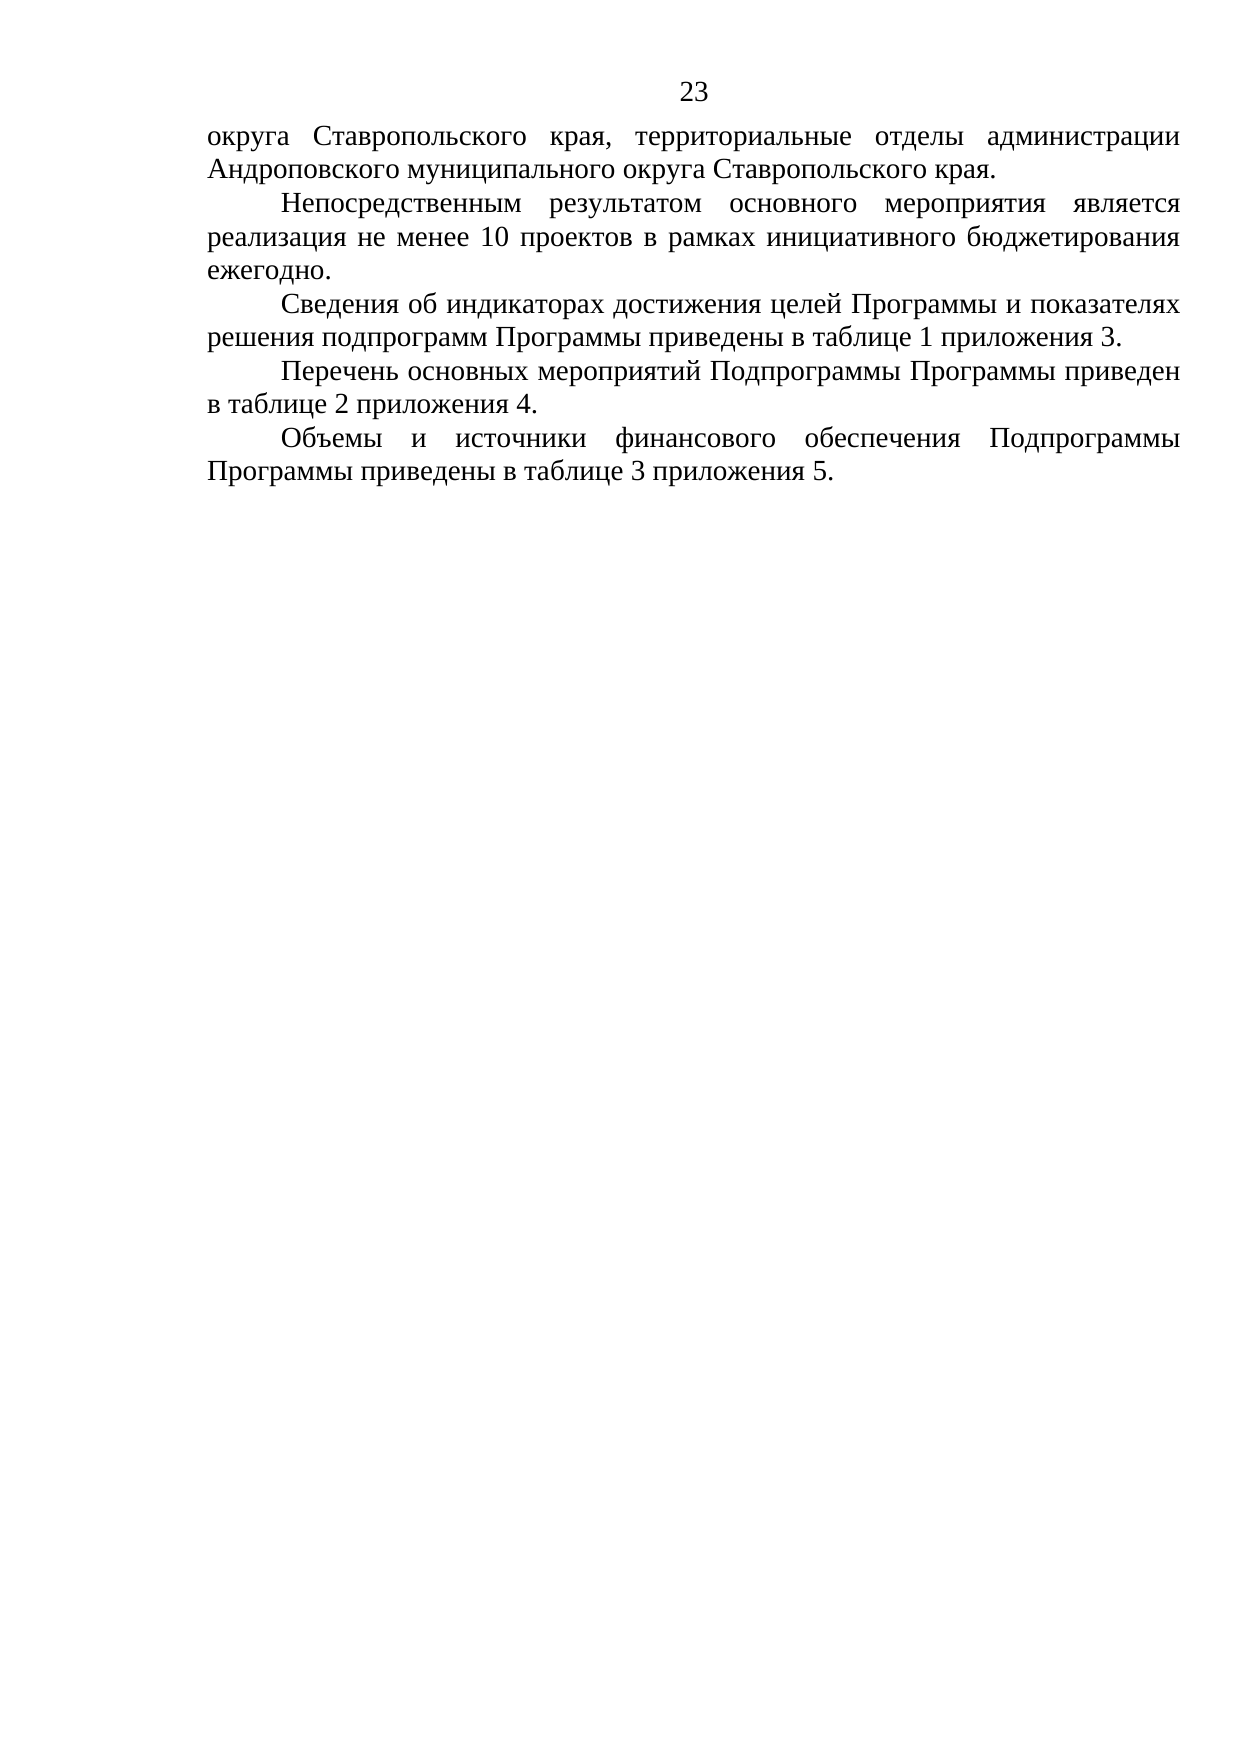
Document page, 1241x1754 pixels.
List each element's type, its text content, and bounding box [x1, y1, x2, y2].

text Объемы и источники финансового обеспечения Подпрограммы Программы приведены в таблице 3 приложения 5. [207, 420, 1181, 487]
text Перечень основных мероприятий Подпрограммы Программы приведен в таблице 2 приложения 4. [207, 353, 1181, 420]
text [207, 118, 1181, 185]
text Непосредственным результатом основного мероприятия является реализация не менее 10 проектов в рамках инициативного бюджетирования ежегодно. [207, 185, 1181, 286]
text Сведения об индикаторах достижения целей Программы и показателях решения подпрограмм Программы приведены в таблице 1 приложения 3. [207, 286, 1181, 353]
